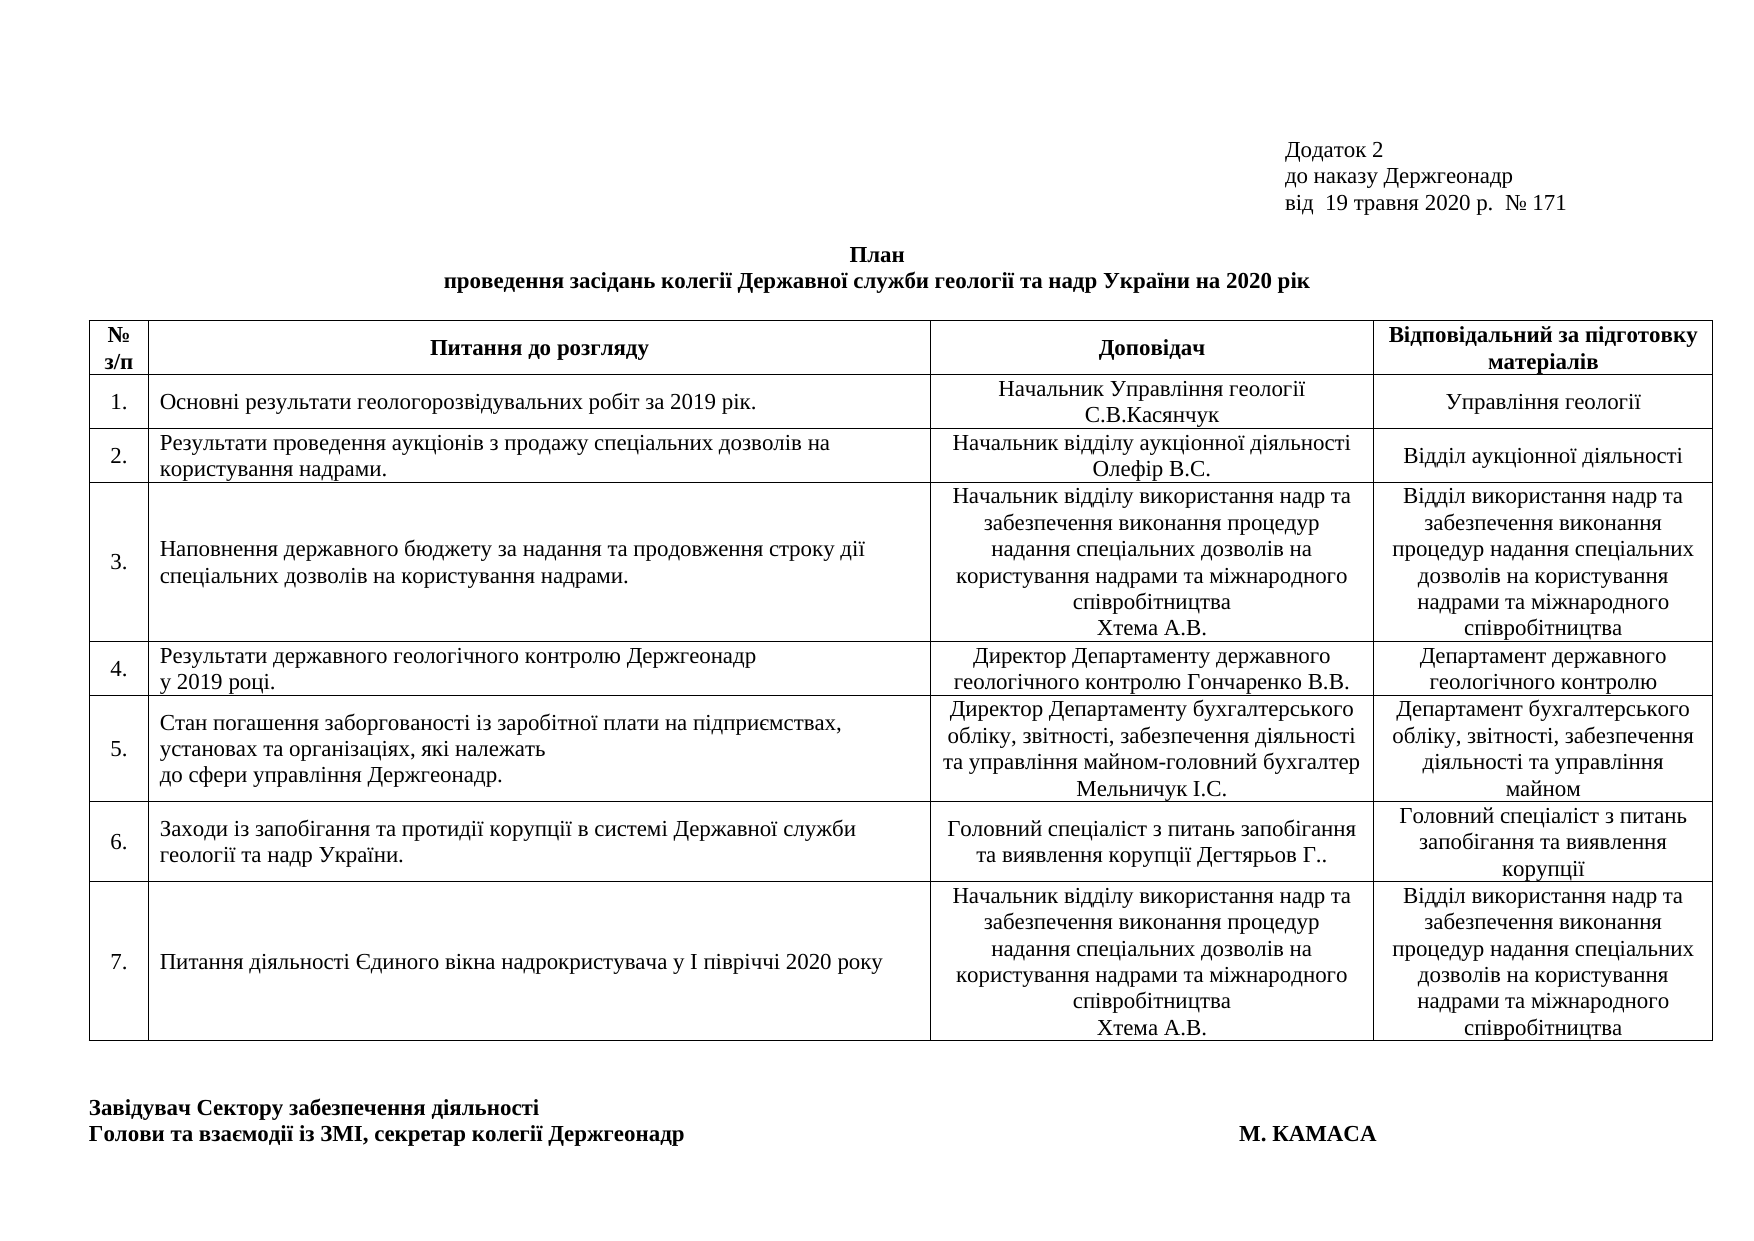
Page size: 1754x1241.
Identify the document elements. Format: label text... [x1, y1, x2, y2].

table_cell Начальник відділу використання надр та забезпечення виконання процедур надання спеціальних дозволів на користування надрами та міжнародного співробітництва Хтема А.В. [931, 483, 1373, 641]
table_cell Головний спеціаліст з питань запобігання та виявлення корупції [1374, 802, 1712, 881]
text Завідувач Сектору забезпечення діяльності [89, 1094, 1665, 1120]
table_cell Наповнення державного бюджету за надання та продовження строку дії спеціальних дозволів на користування надрами. [149, 483, 930, 641]
text Голови та взаємодії із ЗМІ, секретар колегії Держгеонадр М. КАМАСА [89, 1120, 1665, 1147]
table_cell 3. [90, 483, 148, 641]
table_cell Начальник відділу використання надр та забезпечення виконання процедур надання спеціальних дозволів на користування надрами та міжнародного співробітництва Хтема А.В. [931, 882, 1373, 1040]
table_cell Директор Департаменту державного геологічного контролю Гончаренко В.В. [931, 642, 1373, 694]
table_cell 5. [90, 696, 148, 801]
text від 19 травня 2020 р. № 171 [1285, 188, 1665, 215]
table_cell Головний спеціаліст з питань запобігання та виявлення корупції Дегтярьов Г.. [931, 802, 1373, 881]
table_header Питання до розгляду [149, 321, 930, 374]
table_header № з/п [90, 321, 148, 374]
table_cell Питання діяльності Єдиного вікна надрокристувача у І півріччі 2020 року [149, 882, 930, 1040]
table_cell Відділ аукціонної діяльності [1374, 429, 1712, 482]
table_header Доповідач [931, 321, 1373, 374]
text План [89, 241, 1665, 268]
table_cell Начальник відділу аукціонної діяльності Олефір В.С. [931, 429, 1373, 482]
table_cell Стан погашення заборгованості із заробітної плати на підприємствах, установах та організаціях, які належать до сфери управління Держгеонадр. [149, 696, 930, 801]
table_cell Заходи із запобігання та протидії корупції в системі Державної служби геології та надр України. [149, 802, 930, 881]
table_cell Відділ використання надр та забезпечення виконання процедур надання спеціальних дозволів на користування надрами та міжнародного співробітництва [1374, 483, 1712, 641]
table_cell 4. [90, 642, 148, 694]
table_cell 1. [90, 375, 148, 428]
table_cell Департамент державного геологічного контролю [1374, 642, 1712, 694]
text Додаток 2 [1285, 136, 1665, 162]
table_header Відповідальний за підготовку матеріалів [1374, 321, 1712, 374]
table_cell Департамент бухгалтерського обліку, звітності, забезпечення діяльності та управління майном [1374, 696, 1712, 801]
table_cell Результати державного геологічного контролю Держгеонадр у 2019 році. [149, 642, 930, 694]
table_cell Результати проведення аукціонів з продажу спеціальних дозволів на користування надрами. [149, 429, 930, 482]
table_cell Відділ використання надр та забезпечення виконання процедур надання спеціальних дозволів на користування надрами та міжнародного співробітництва [1374, 882, 1712, 1040]
table_cell 6. [90, 802, 148, 881]
table_cell Управління геології [1374, 375, 1712, 428]
table_cell Директор Департаменту бухгалтерського обліку, звітності, забезпечення діяльності та управління майном-головний бухгалтер Мельничук І.С. [931, 696, 1373, 801]
table_cell Основні результати геологорозвідувальних робіт за 2019 рік. [149, 375, 930, 428]
table_cell 2. [90, 429, 148, 482]
text до наказу Держгеонадр [1285, 162, 1665, 188]
text проведення засідань колегії Державної служби геології та надр України на 2020 рік [89, 268, 1665, 294]
table_cell Начальник Управління геології С.В.Касянчук [931, 375, 1373, 428]
table_cell 7. [90, 882, 148, 1040]
